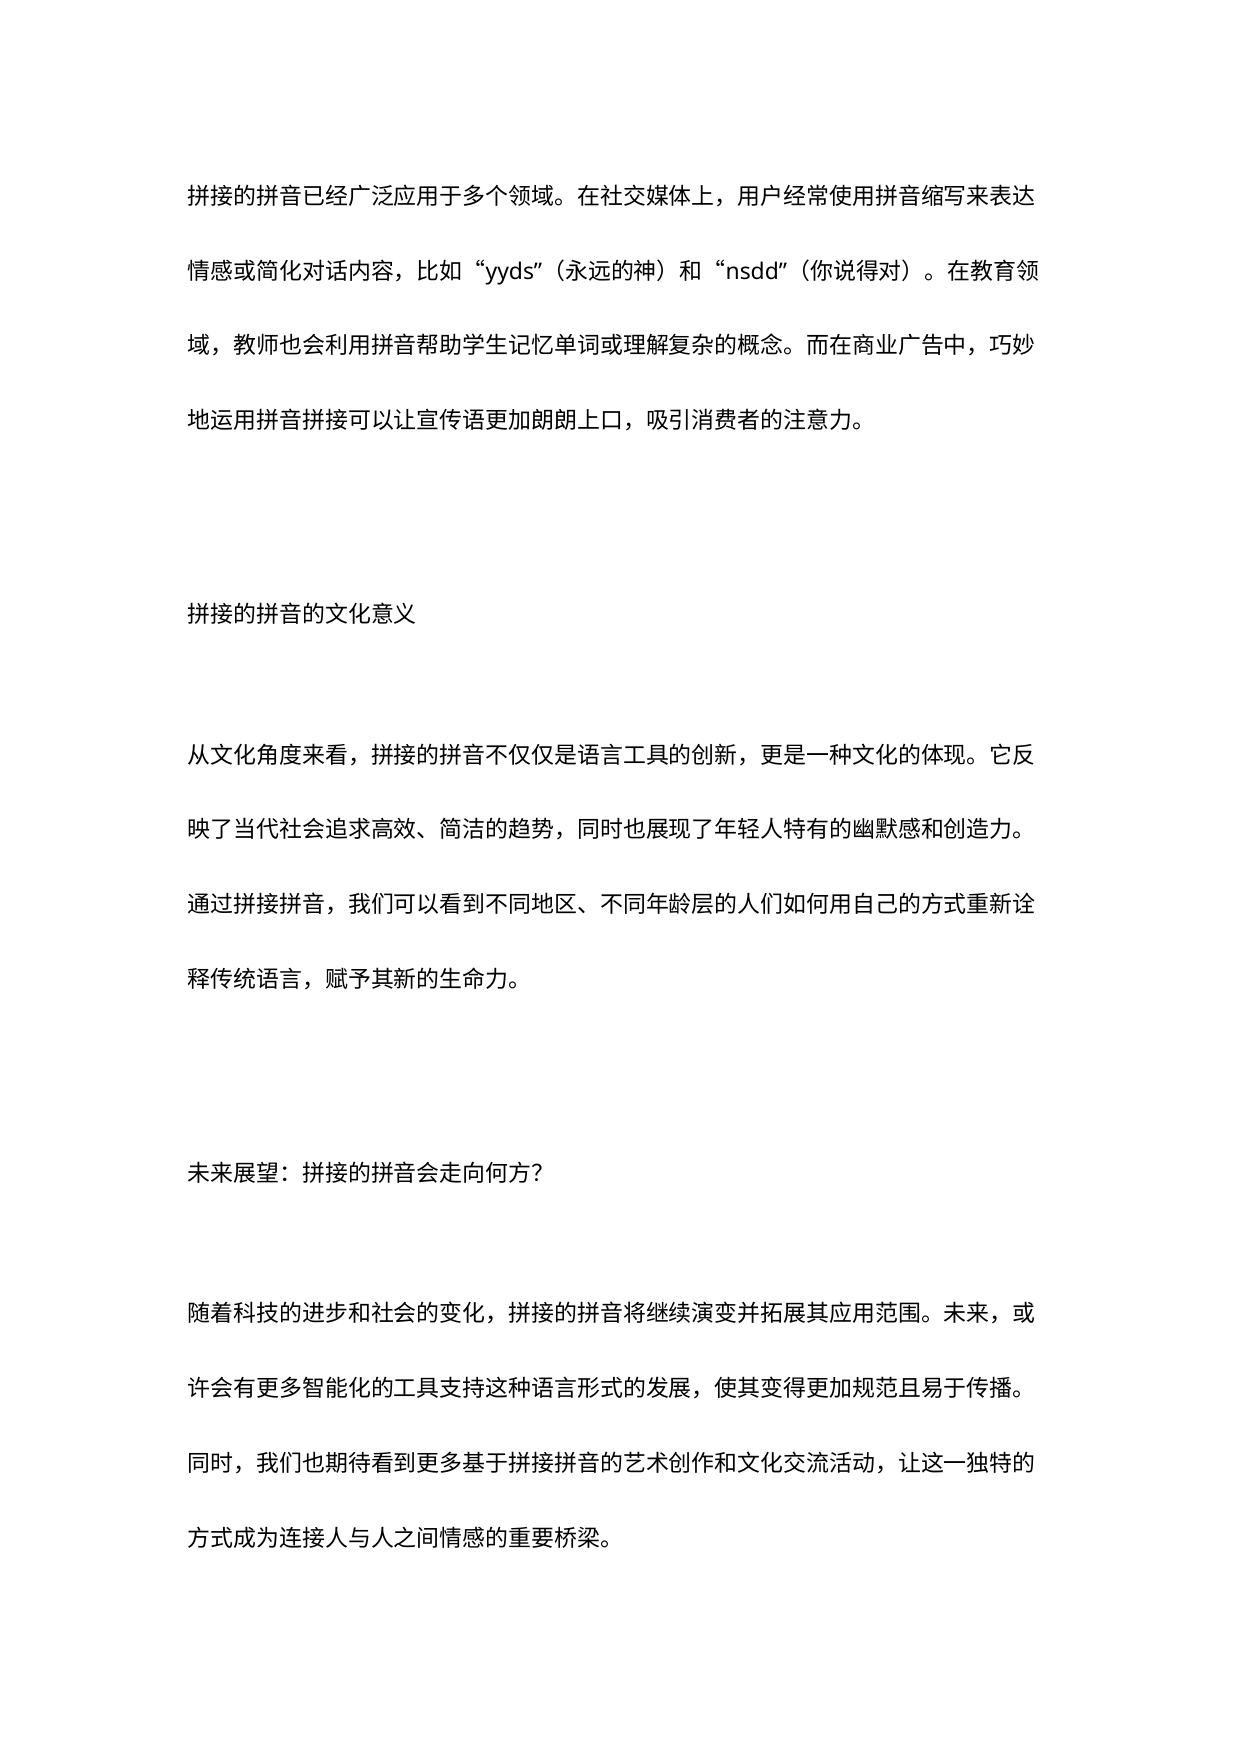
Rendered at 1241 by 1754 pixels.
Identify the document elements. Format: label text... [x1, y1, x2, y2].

text 拼接的拼音的文化意义 [187, 580, 1053, 645]
text 未来展望：拼接的拼音会走向何方？ [187, 1139, 1053, 1204]
text 拼接的拼音已经广泛应用于多个领域。在社交媒体上，用户经常使用拼音缩写来表达情感或简化对话内容，比如“yyds”（永远的神）和“nsdd”（你说得对）。在教育领域，教师也会利用拼音帮助学生记忆单词或理解复杂的概念。而在商业广告中，巧妙地运用拼音拼接可以让宣传语更加朗朗上口，吸引消费者的注意力。 [187, 162, 1053, 451]
text 从文化角度来看，拼接的拼音不仅仅是语言工具的创新，更是一种文化的体现。它反映了当代社会追求高效、简洁的趋势，同时也展现了年轻人特有的幽默感和创造力。通过拼接拼音，我们可以看到不同地区、不同年龄层的人们如何用自己的方式重新诠释传统语言，赋予其新的生命力。 [187, 721, 1053, 1010]
text 随着科技的进步和社会的变化，拼接的拼音将继续演变并拓展其应用范围。未来，或许会有更多智能化的工具支持这种语言形式的发展，使其变得更加规范且易于传播。同时，我们也期待看到更多基于拼接拼音的艺术创作和文化交流活动，让这一独特的方式成为连接人与人之间情感的重要桥梁。 [187, 1279, 1053, 1568]
